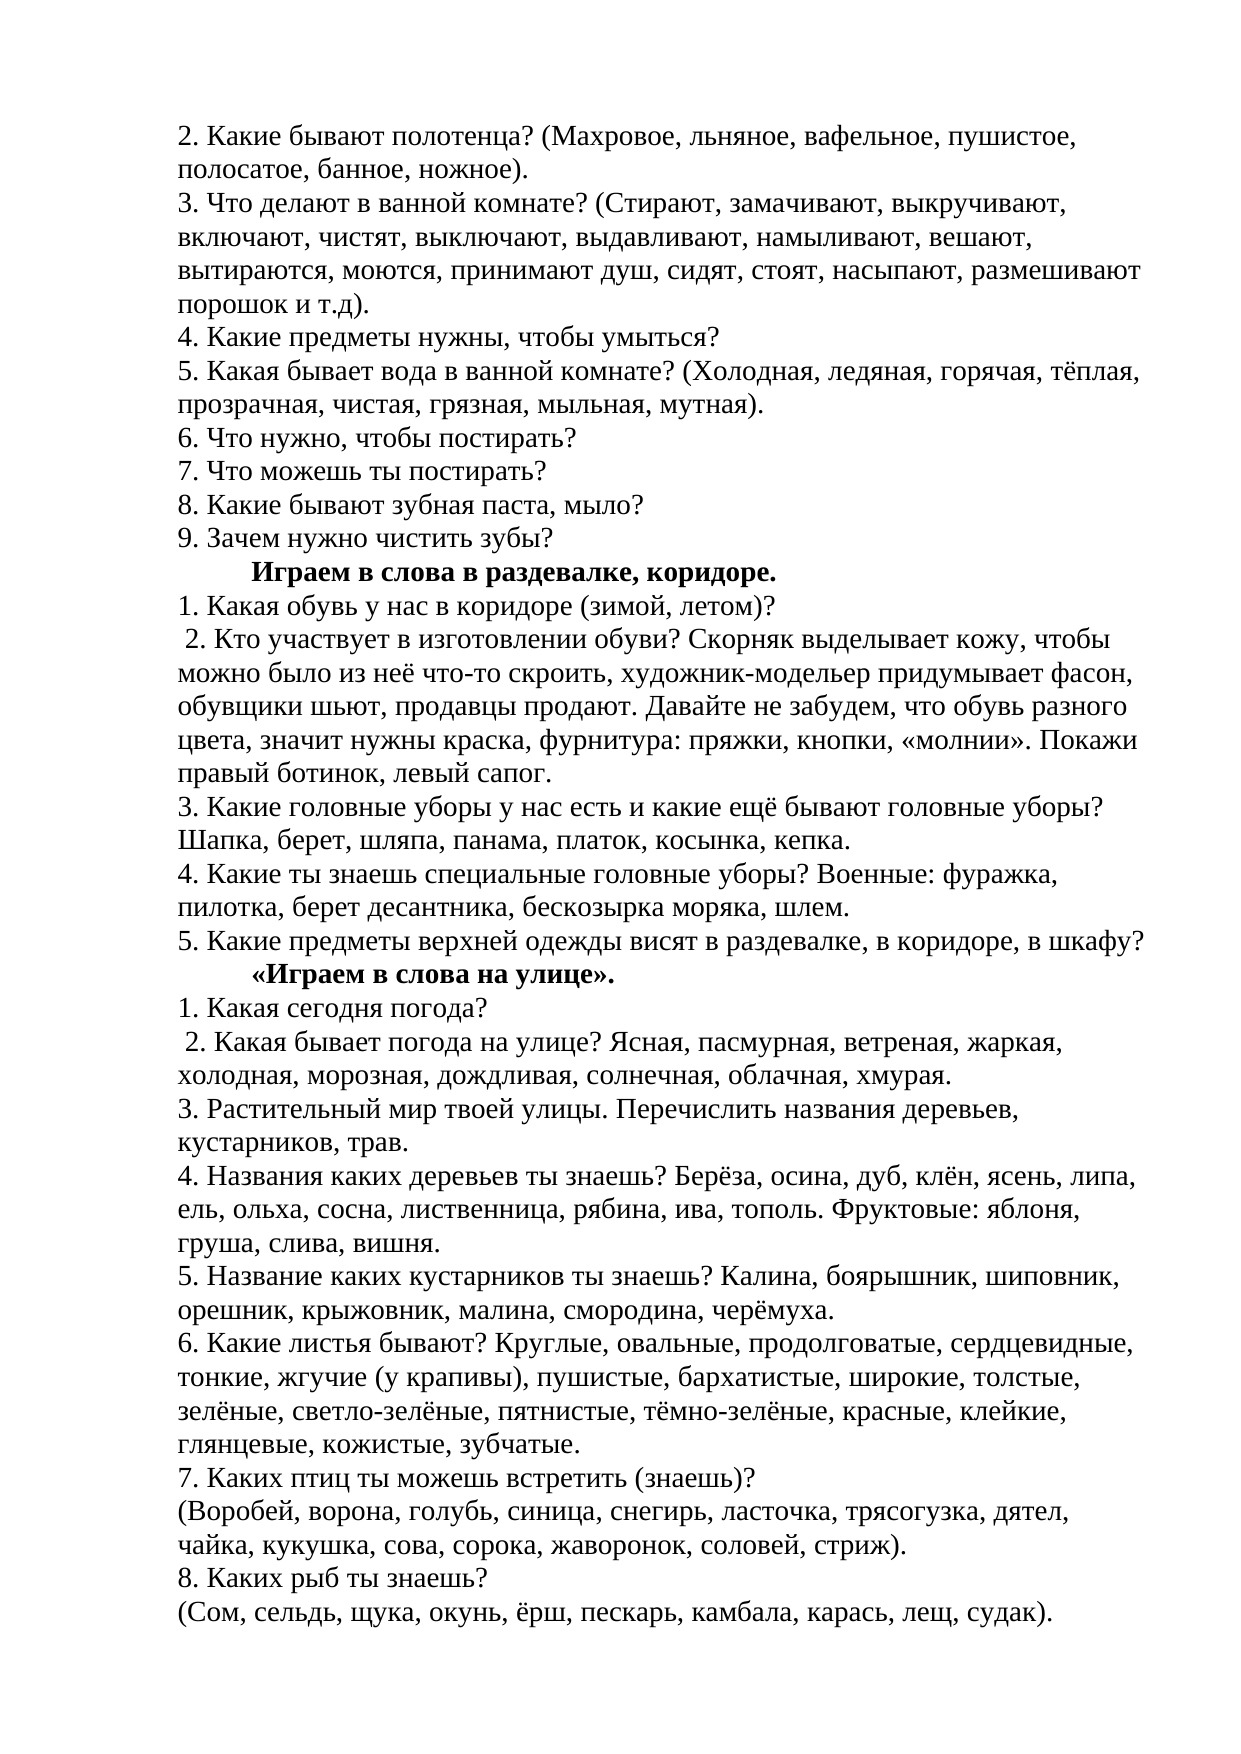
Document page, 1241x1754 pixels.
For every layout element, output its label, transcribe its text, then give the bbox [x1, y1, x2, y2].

text «Играем в слова на улице». [177, 957, 1152, 990]
text 8. Какие бывают зубная паста, мыло? [177, 487, 1152, 521]
text 5. Какая бывает вода в ванной комнате? (Холодная, ледяная, горячая, тёплая, прозрачная, чистая, грязная, мыльная, мутная). [177, 353, 1152, 420]
text 8. Каких рыб ты знаешь? [177, 1560, 1152, 1594]
text 3. Что делают в ванной комнате? (Стирают, замачивают, выкручивают, включают, чистят, выключают, выдавливают, намыливают, вешают, вытираются, моются, принимают душ, сидят, стоят, насыпают, размешивают порошок и т.д). [177, 185, 1152, 319]
text 4. Названия каких деревьев ты знаешь? Берёза, осина, дуб, клён, ясень, липа, ель, ольха, сосна, лиственница, рябина, ива, тополь. Фруктовые: яблоня, груша, слива, вишня. [177, 1158, 1152, 1258]
text 4. Какие предметы нужны, чтобы умыться? [177, 319, 1152, 353]
text 5. Какие предметы верхней одежды висят в раздевалке, в коридоре, в шкафу? [177, 923, 1152, 957]
text 7. Каких птиц ты можешь встретить (знаешь)? [177, 1460, 1152, 1493]
text (Воробей, ворона, голубь, синица, снегирь, ласточка, трясогузка, дятел, чайка, кукушка, сова, сорока, жаворонок, соловей, стриж). [177, 1493, 1152, 1560]
text 5. Название каких кустарников ты знаешь? Калина, боярышник, шиповник, орешник, крыжовник, малина, смородина, черёмуха. [177, 1258, 1152, 1326]
text (Сом, сельдь, щука, окунь, ёрш, пескарь, камбала, карась, лещ, судак). [177, 1594, 1152, 1627]
text 9. Зачем нужно чистить зубы? [177, 521, 1152, 554]
text 2. Какие бывают полотенца? (Махровое, льняное, вафельное, пушистое, полосатое, банное, ножное). [177, 118, 1152, 185]
text 3. Растительный мир твоей улицы. Перечислить названия деревьев, кустарников, трав. [177, 1091, 1152, 1158]
text 4. Какие ты знаешь специальные головные уборы? Военные: фуражка, пилотка, берет десантника, бескозырка моряка, шлем. [177, 856, 1152, 923]
text 7. Что можешь ты постирать? [177, 453, 1152, 487]
text 2. Кто участвует в изготовлении обуви? Скорняк выделывает кожу, чтобы можно было из неё что-то скроить, художник-модельер придумывает фасон, обувщики шьют, продавцы продают. Давайте не забудем, что обувь разного цвета, значит нужны краска, фурнитура: пряжки, кнопки, «молнии». Покажи правый ботинок, левый сапог. [177, 621, 1152, 789]
text 2. Какая бывает погода на улице? Ясная, пасмурная, ветреная, жаркая, холодная, морозная, дождливая, солнечная, облачная, хмурая. [177, 1024, 1152, 1091]
text 1. Какая сегодня погода? [177, 990, 1152, 1024]
text 1. Какая обувь у нас в коридоре (зимой, летом)? [177, 588, 1152, 621]
text Играем в слова в раздевалке, коридоре. [177, 554, 1152, 588]
text 6. Что нужно, чтобы постирать? [177, 420, 1152, 453]
text 6. Какие листья бывают? Круглые, овальные, продолговатые, сердцевидные, тонкие, жгучие (у крапивы), пушистые, бархатистые, широкие, толстые, зелёные, светло-зелёные, пятнистые, тёмно-зелёные, красные, клейкие, глянцевые, кожистые, зубчатые. [177, 1326, 1152, 1460]
text 3. Какие головные уборы у нас есть и какие ещё бывают головные уборы? Шапка, берет, шляпа, панама, платок, косынка, кепка. [177, 789, 1152, 856]
